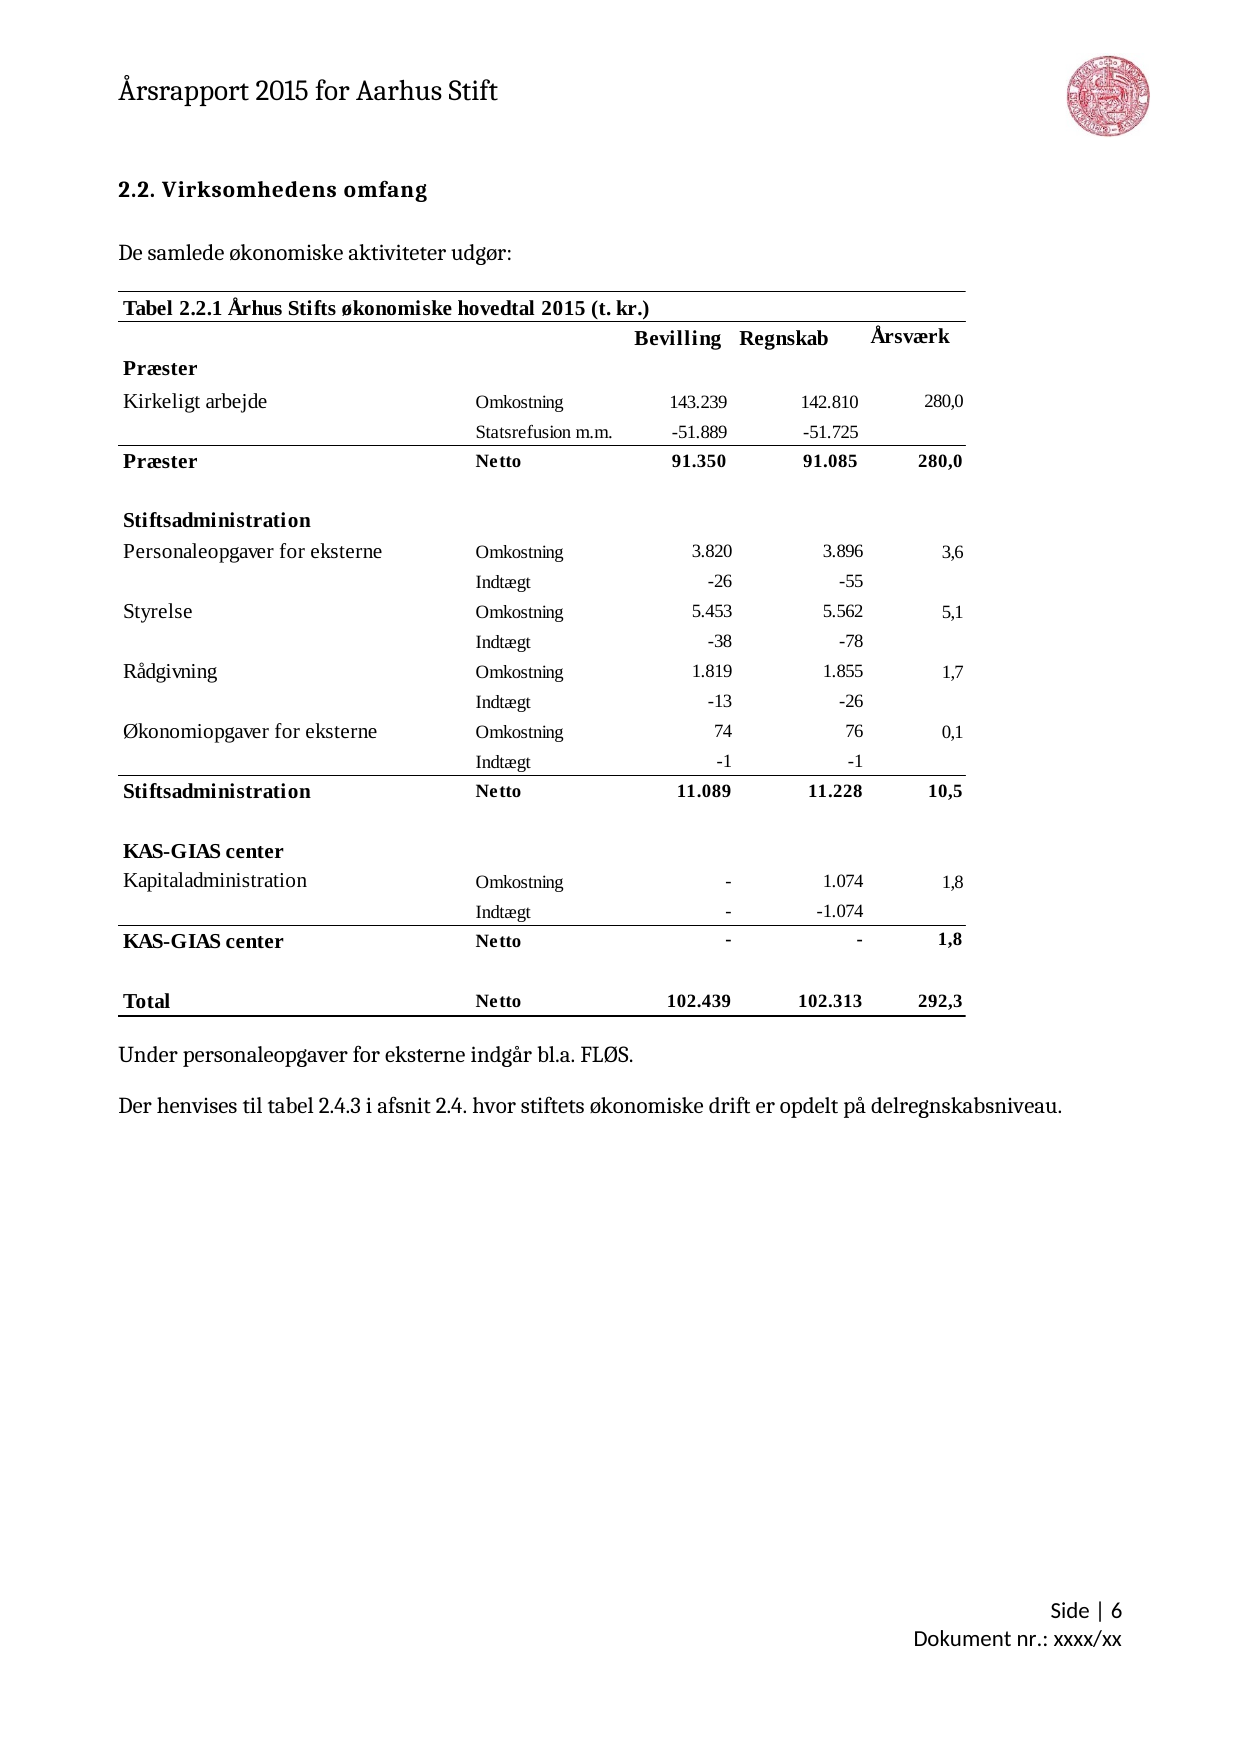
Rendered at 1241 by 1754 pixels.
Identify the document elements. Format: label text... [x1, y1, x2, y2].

text Under personaleopgaver for eksterne indgår bl.a. FLØS. [118, 1042, 1122, 1069]
picture [1065, 53, 1150, 138]
subtitle 2.2. Virksomhedens omfang [118, 177, 1122, 203]
text Der henvises til tabel 2.4.3 i afsnit 2.4. hvor stiftets økonomiske drift er opdelt på delregnskabsniveau. [118, 1093, 1122, 1120]
text De samlede økonomiske aktiviteter udgør: [118, 210, 1122, 266]
